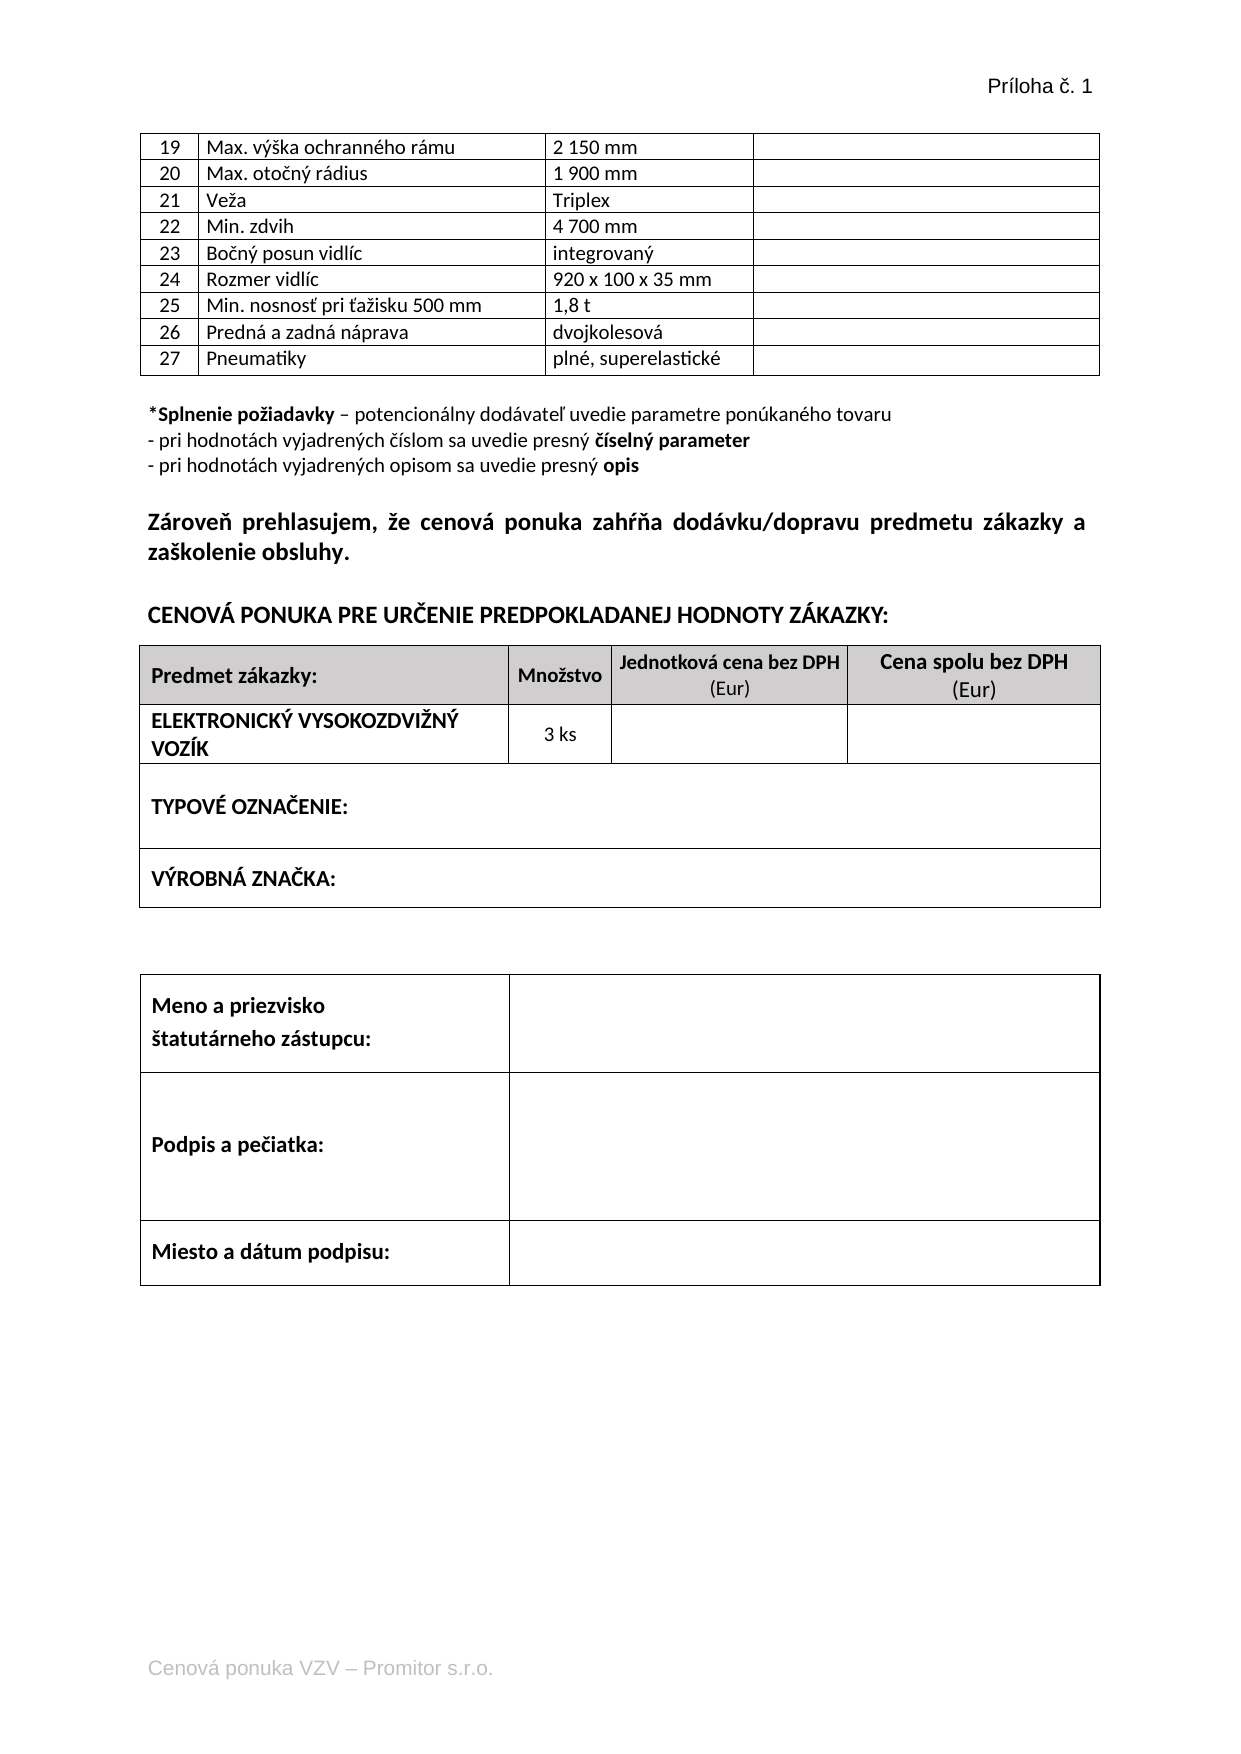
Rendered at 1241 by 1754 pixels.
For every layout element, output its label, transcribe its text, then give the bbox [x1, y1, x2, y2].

table_cell integrovaný [546, 240, 753, 265]
table_cell 1,8 t [546, 293, 753, 318]
table_cell Bočný posun vidlíc [199, 240, 545, 265]
table_cell Rozmer vidlíc [199, 266, 545, 292]
table_cell Max. otočný rádius [199, 160, 545, 186]
table_cell 4 700 mm [546, 213, 753, 239]
table_cell Typové označenie: [140, 764, 1100, 848]
table_cell [754, 160, 1099, 186]
table_header Množstvo [509, 646, 611, 704]
table_cell [754, 187, 1099, 212]
table_cell [754, 293, 1099, 318]
table_cell Max. výška ochranného rámu [199, 134, 545, 159]
table_cell 20 [141, 160, 198, 186]
table_cell plné, superelastické [546, 346, 753, 375]
table_cell [754, 240, 1099, 265]
table_cell ELEKTRONICKÝ vysokozdvižný vozík [140, 705, 508, 763]
table_cell [754, 346, 1099, 375]
table_cell Miesto a dátum podpisu: [141, 1221, 509, 1285]
table_header Predmet zákazky: [140, 646, 508, 704]
table_cell 23 [141, 240, 198, 265]
table_cell 2 150 mm [546, 134, 753, 159]
table_cell 24 [141, 266, 198, 292]
table_header Jednotková cena bez DPH (Eur) [612, 646, 847, 704]
table_header Cena spolu bez DPH (Eur) [848, 646, 1100, 704]
table_cell Podpis a pečiatka: [141, 1073, 509, 1220]
table_cell [754, 266, 1099, 292]
table_cell 22 [141, 213, 198, 239]
text Zároveň prehlasujem, že cenová ponuka zahŕňa dodávku/dopravu predmetu zákazky a zaškolenie obsluhy. [148, 506, 1093, 567]
table_cell 1 900 mm [546, 160, 753, 186]
table_cell Triplex [546, 187, 753, 212]
text *Splnenie požiadavky – potencionálny dodávateľ uvedie parametre ponúkaného tovaru [148, 402, 1093, 427]
table_cell 26 [141, 319, 198, 344]
table_cell Min. zdvih [199, 213, 545, 239]
table_cell 19 [141, 134, 198, 159]
table_cell [848, 705, 1100, 763]
table_cell Pneumatiky [199, 346, 545, 375]
table_cell [612, 705, 847, 763]
table_header [510, 975, 1099, 1072]
table_cell [754, 213, 1099, 239]
table_cell Výrobná značka: [140, 849, 1100, 907]
table_cell [510, 1073, 1099, 1220]
text - pri hodnotách vyjadrených číslom sa uvedie presný číselný parameter [148, 427, 1093, 452]
table_cell [754, 319, 1099, 344]
table_cell Predná a zadná náprava [199, 319, 545, 344]
table_cell dvojkolesová [546, 319, 753, 344]
table_cell Veža [199, 187, 545, 212]
table_cell 21 [141, 187, 198, 212]
table_cell 3 ks [509, 705, 611, 763]
table_cell 25 [141, 293, 198, 318]
table_cell Min. nosnosť pri ťažisku 500 mm [199, 293, 545, 318]
text Cenová ponuka pre určenie predpokladanej hodnoty zákazky: [148, 599, 1093, 629]
table_header Meno a priezvisko štatutárneho zástupcu: [141, 975, 509, 1072]
table_cell [754, 134, 1099, 159]
text - pri hodnotách vyjadrených opisom sa uvedie presný opis [148, 452, 1093, 478]
table_cell 920 x 100 x 35 mm [546, 266, 753, 292]
table_cell [510, 1221, 1099, 1285]
table_cell 27 [141, 346, 198, 375]
